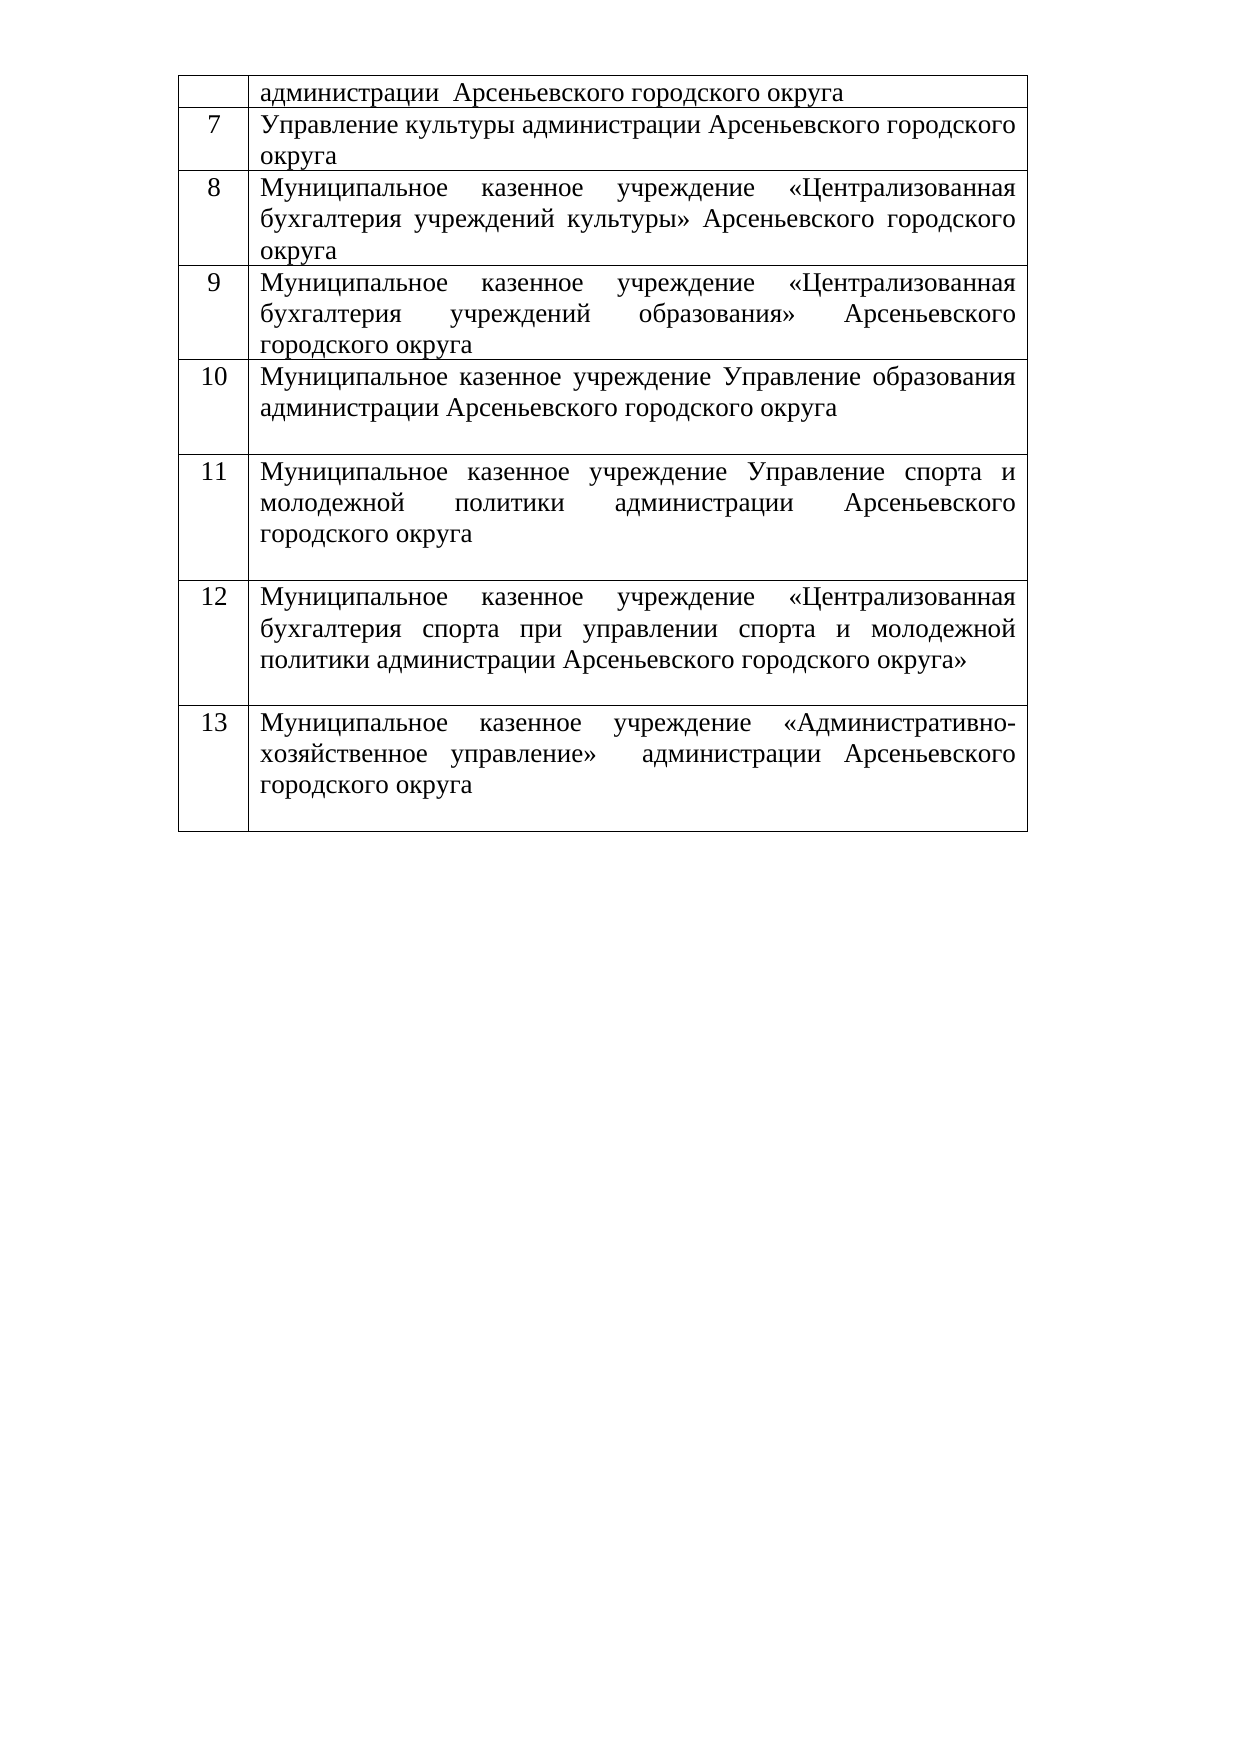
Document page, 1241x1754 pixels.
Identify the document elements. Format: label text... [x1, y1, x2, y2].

table_cell 8 [179, 171, 248, 265]
table_cell 9 [179, 266, 248, 359]
table_cell 12 [179, 581, 248, 705]
table_cell Муниципальное казенное учреждение «Централизованная бухгалтерия учреждений образования» Арсеньевского городского округа [249, 266, 1027, 359]
table_cell Муниципальное казенное учреждение «Административно-хозяйственное управление» администрации Арсеньевского городского округа [249, 706, 1027, 831]
table_cell 10 [179, 360, 248, 454]
table_cell 13 [179, 706, 248, 831]
table_cell Управление культуры администрации Арсеньевского городского округа [249, 108, 1027, 170]
table_cell Муниципальное казенное учреждение «Централизованная бухгалтерия учреждений культуры» Арсеньевского городского округа [249, 171, 1027, 265]
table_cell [249, 76, 1027, 107]
table_cell 7 [179, 108, 248, 170]
table_cell Муниципальное казенное учреждение Управление спорта и молодежной политики администрации Арсеньевского городского округа [249, 455, 1027, 579]
table_cell Муниципальное казенное учреждение Управление образования администрации Арсеньевского городского округа [249, 360, 1027, 454]
table_cell 11 [179, 455, 248, 579]
table_cell Муниципальное казенное учреждение «Централизованная бухгалтерия спорта при управлении спорта и молодежной политики администрации Арсеньевского городского округа» [249, 581, 1027, 705]
table_cell 6 [179, 76, 248, 107]
